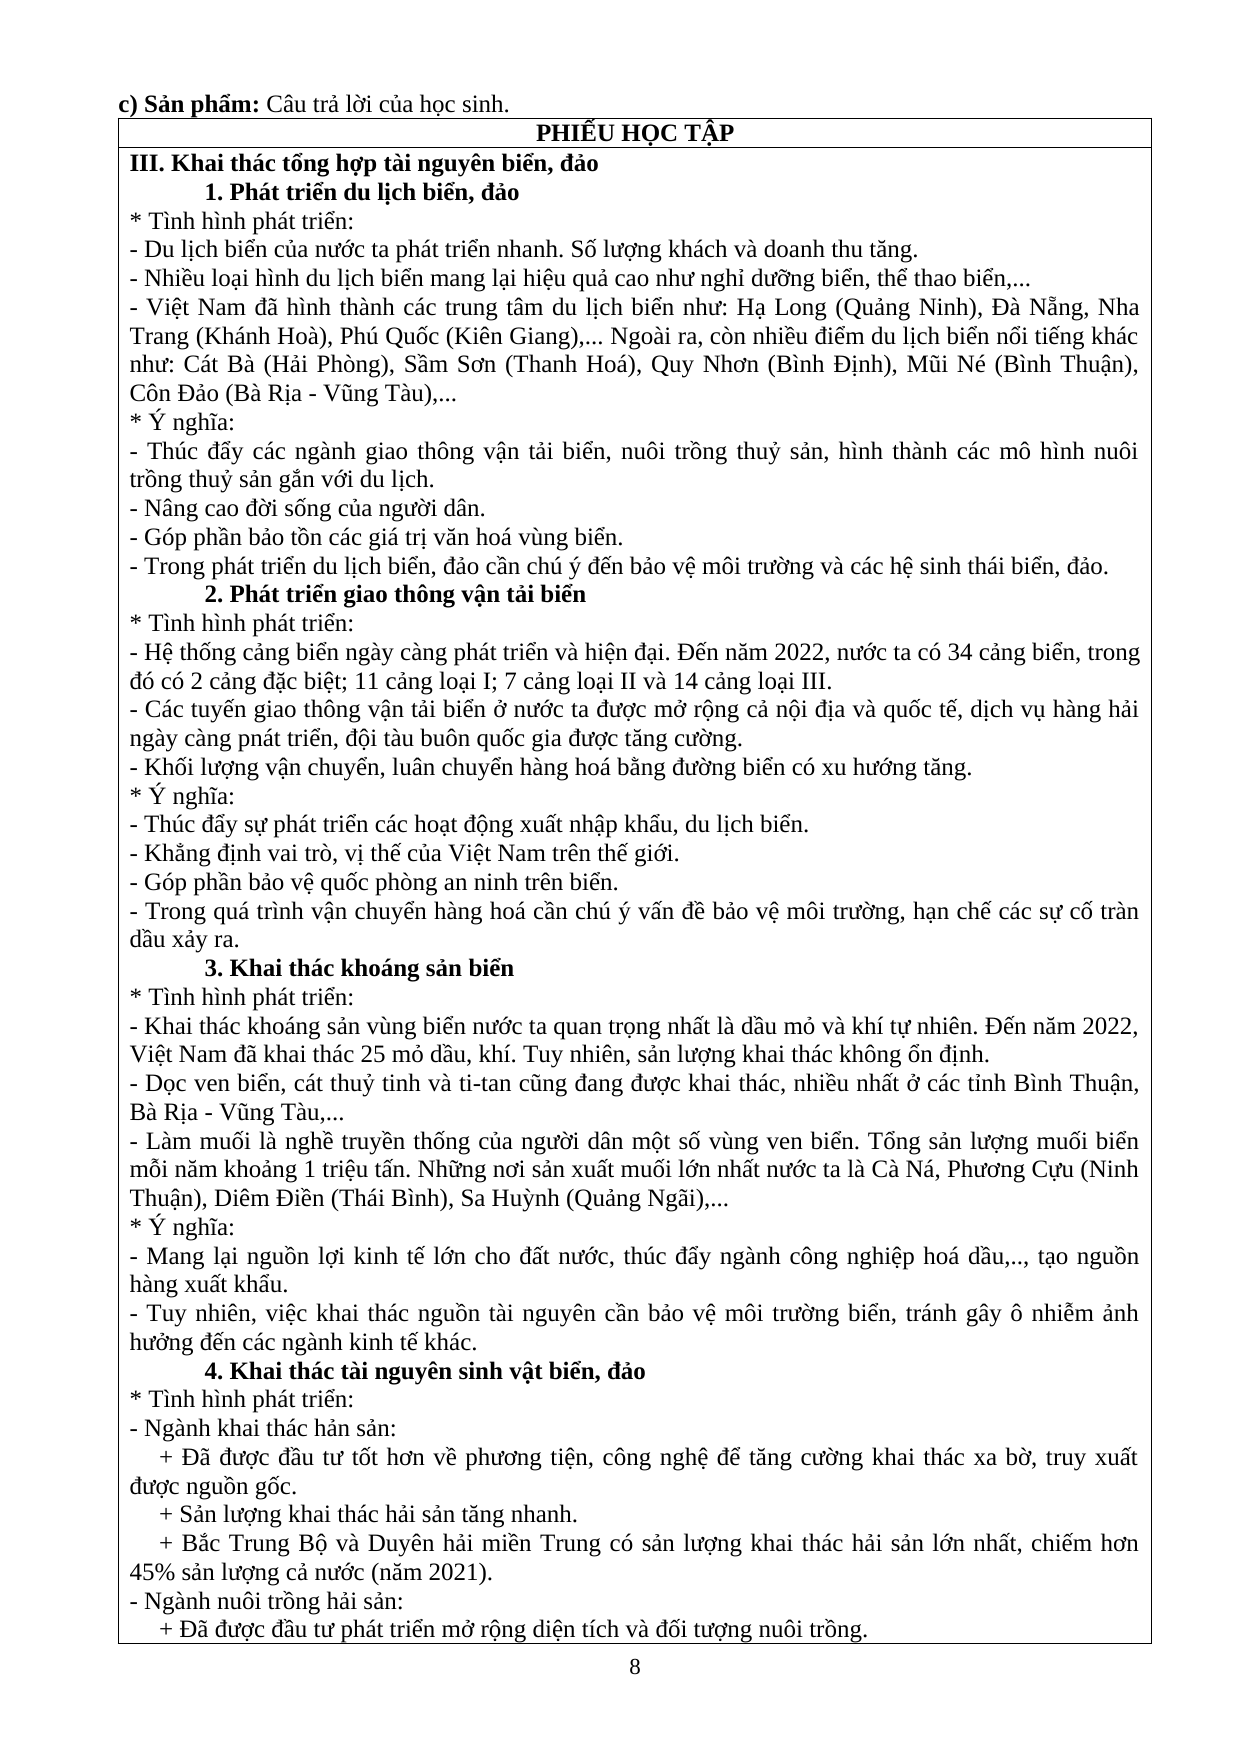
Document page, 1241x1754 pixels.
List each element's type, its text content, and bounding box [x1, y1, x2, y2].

table_header PHIẾU HỌC TẬP [119, 119, 1151, 147]
text c) Sản phẩm: Câu trả lời của học sinh. [118, 89, 1152, 117]
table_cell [119, 148, 1151, 1643]
